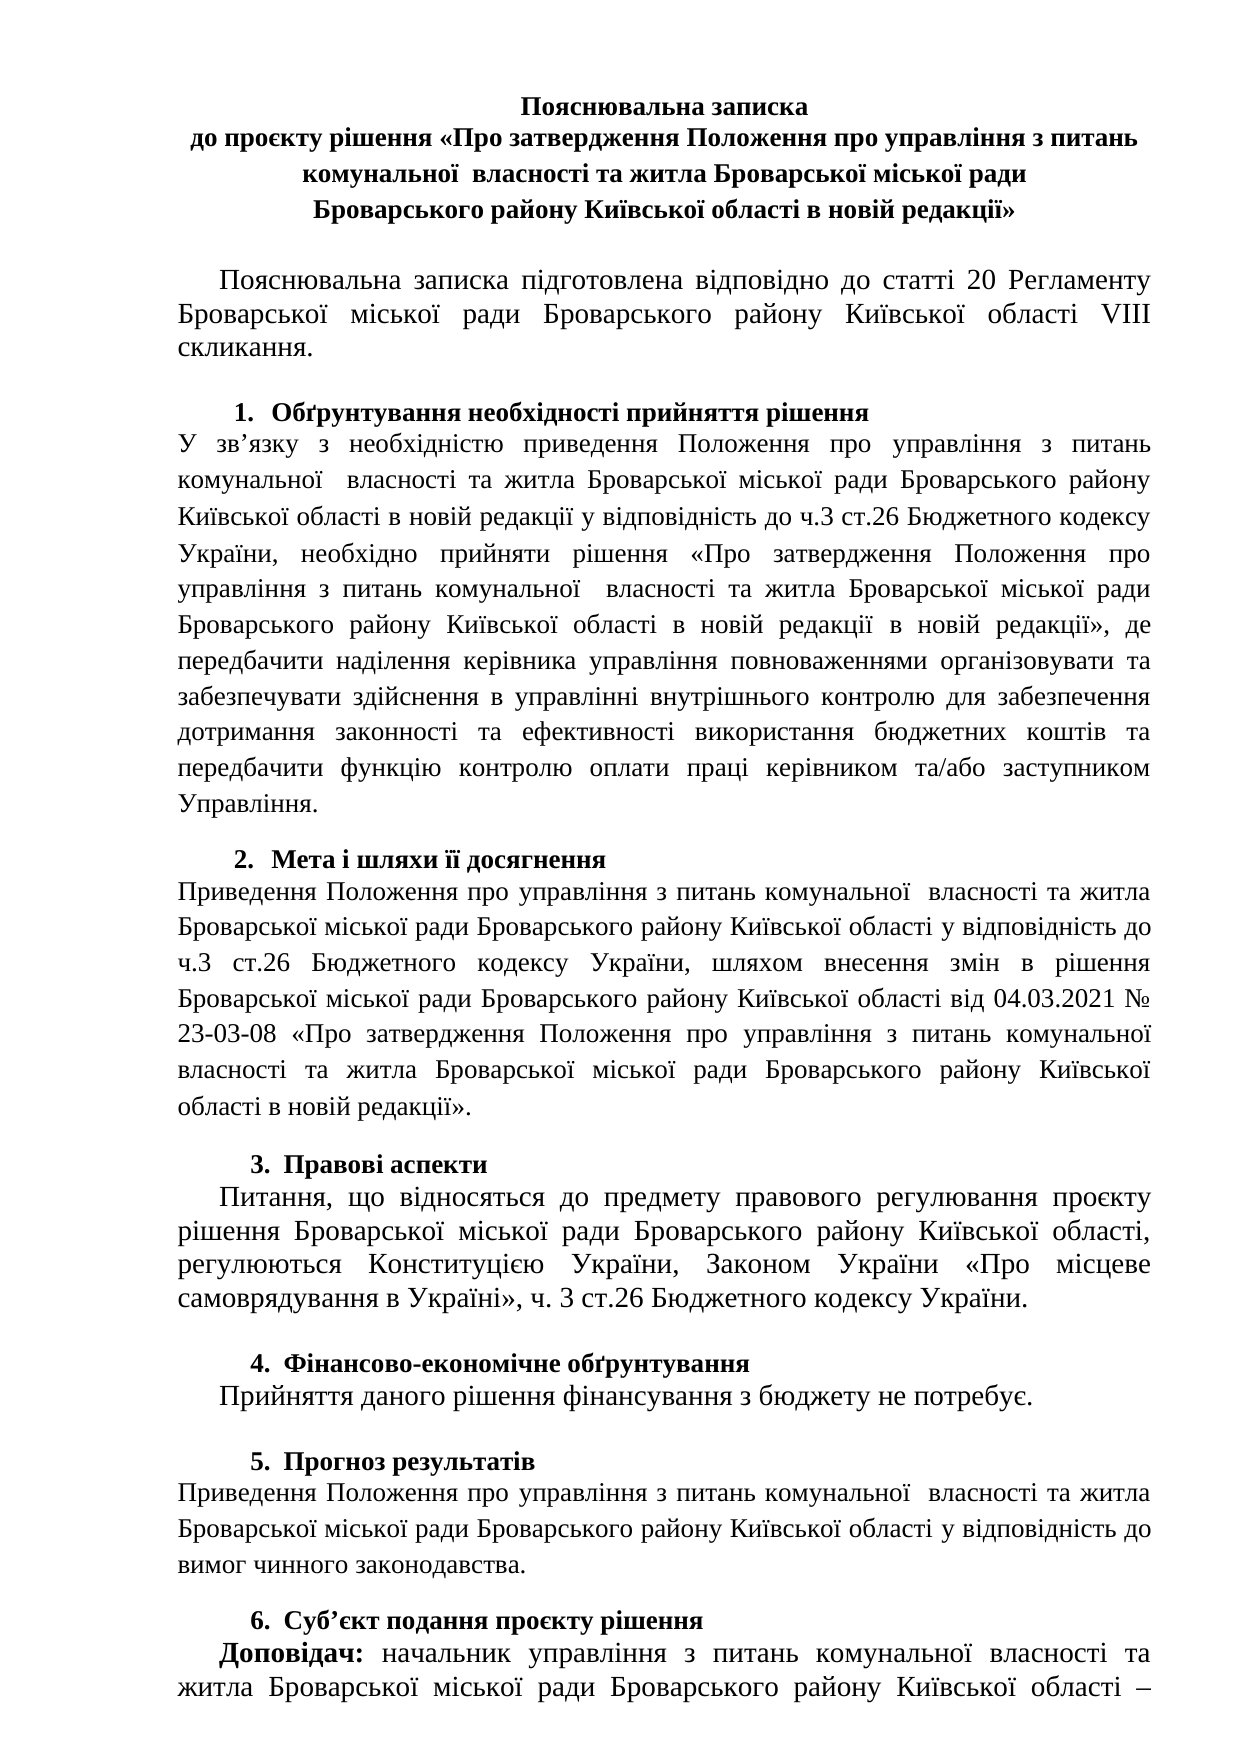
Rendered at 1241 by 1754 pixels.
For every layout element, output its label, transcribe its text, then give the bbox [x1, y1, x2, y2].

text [177, 1636, 1152, 1703]
list Фінансово-економічне обґрунтування [177, 1347, 1152, 1378]
text Приведення Положення про управління з питань комунальної власності та житла Броварської міської ради Броварського району Київської області у відповідність до ч.3 ст.26 Бюджетного кодексу України, шляхом внесення змін в рішення Броварської міської ради Броварського району Київської області від 04.03.2021 № 23-03-08 «Про затвердження Положення про управління з питань комунальної власності та житла Броварської міської ради Броварського району Київської області в новій редакції». [177, 875, 1152, 1122]
text Пояснювальна записка підготовлена відповідно до статті 20 Регламенту Броварської міської ради Броварського району Київської області VIII скликання. [177, 262, 1152, 363]
list Прогноз результатів [177, 1445, 1152, 1476]
text У зв’язку з необхідністю приведення Положення про управління з питань комунальної власності та житла Броварської міської ради Броварського району Київської області в новій редакції у відповідність до ч.3 ст.26 Бюджетного кодексу України, необхідно прийняти рішення «Про затвердження Положення про управління з питань комунальної власності та житла Броварської міської ради Броварського району Київської області в новій редакції в новій редакції», де передбачити наділення керівника управління повноваженнями організовувати та забезпечувати здійснення в управлінні внутрішнього контролю для забезпечення дотримання законності та ефективності використання бюджетних коштів та передбачити функцію контролю оплати праці керівником та/або заступником Управління. [177, 427, 1152, 818]
text Броварського району Київської області в новій редакції» [177, 193, 1152, 224]
list Мета і шляхи її досягнення [177, 843, 1152, 875]
list Суб’єкт подання проєкту рішення [177, 1604, 1152, 1636]
text до проєкту рішення «Про затвердження Положення про управління з питань комунальної власності та житла Броварської міської ради [177, 121, 1152, 188]
text Пояснювальна записка [177, 90, 1152, 121]
text Приведення Положення про управління з питань комунальної власності та житла Броварської міської ради Броварського району Київської області у відповідність до вимог чинного законодавства. [177, 1476, 1152, 1579]
text Прийняття даного рішення фінансування з бюджету не потребує. [177, 1378, 1152, 1412]
list Правові аспекти [177, 1148, 1152, 1179]
list Обґрунтування необхідності прийняття рішення [177, 396, 1152, 427]
text Питання, що відносяться до предмету правового регулювання проєкту рішення Броварської міської ради Броварського району Київської області, регулюються Конституцією України, Законом України «Про місцеве самоврядування в Україні», ч. 3 ст.26 Бюджетного кодексу України. [177, 1179, 1152, 1313]
